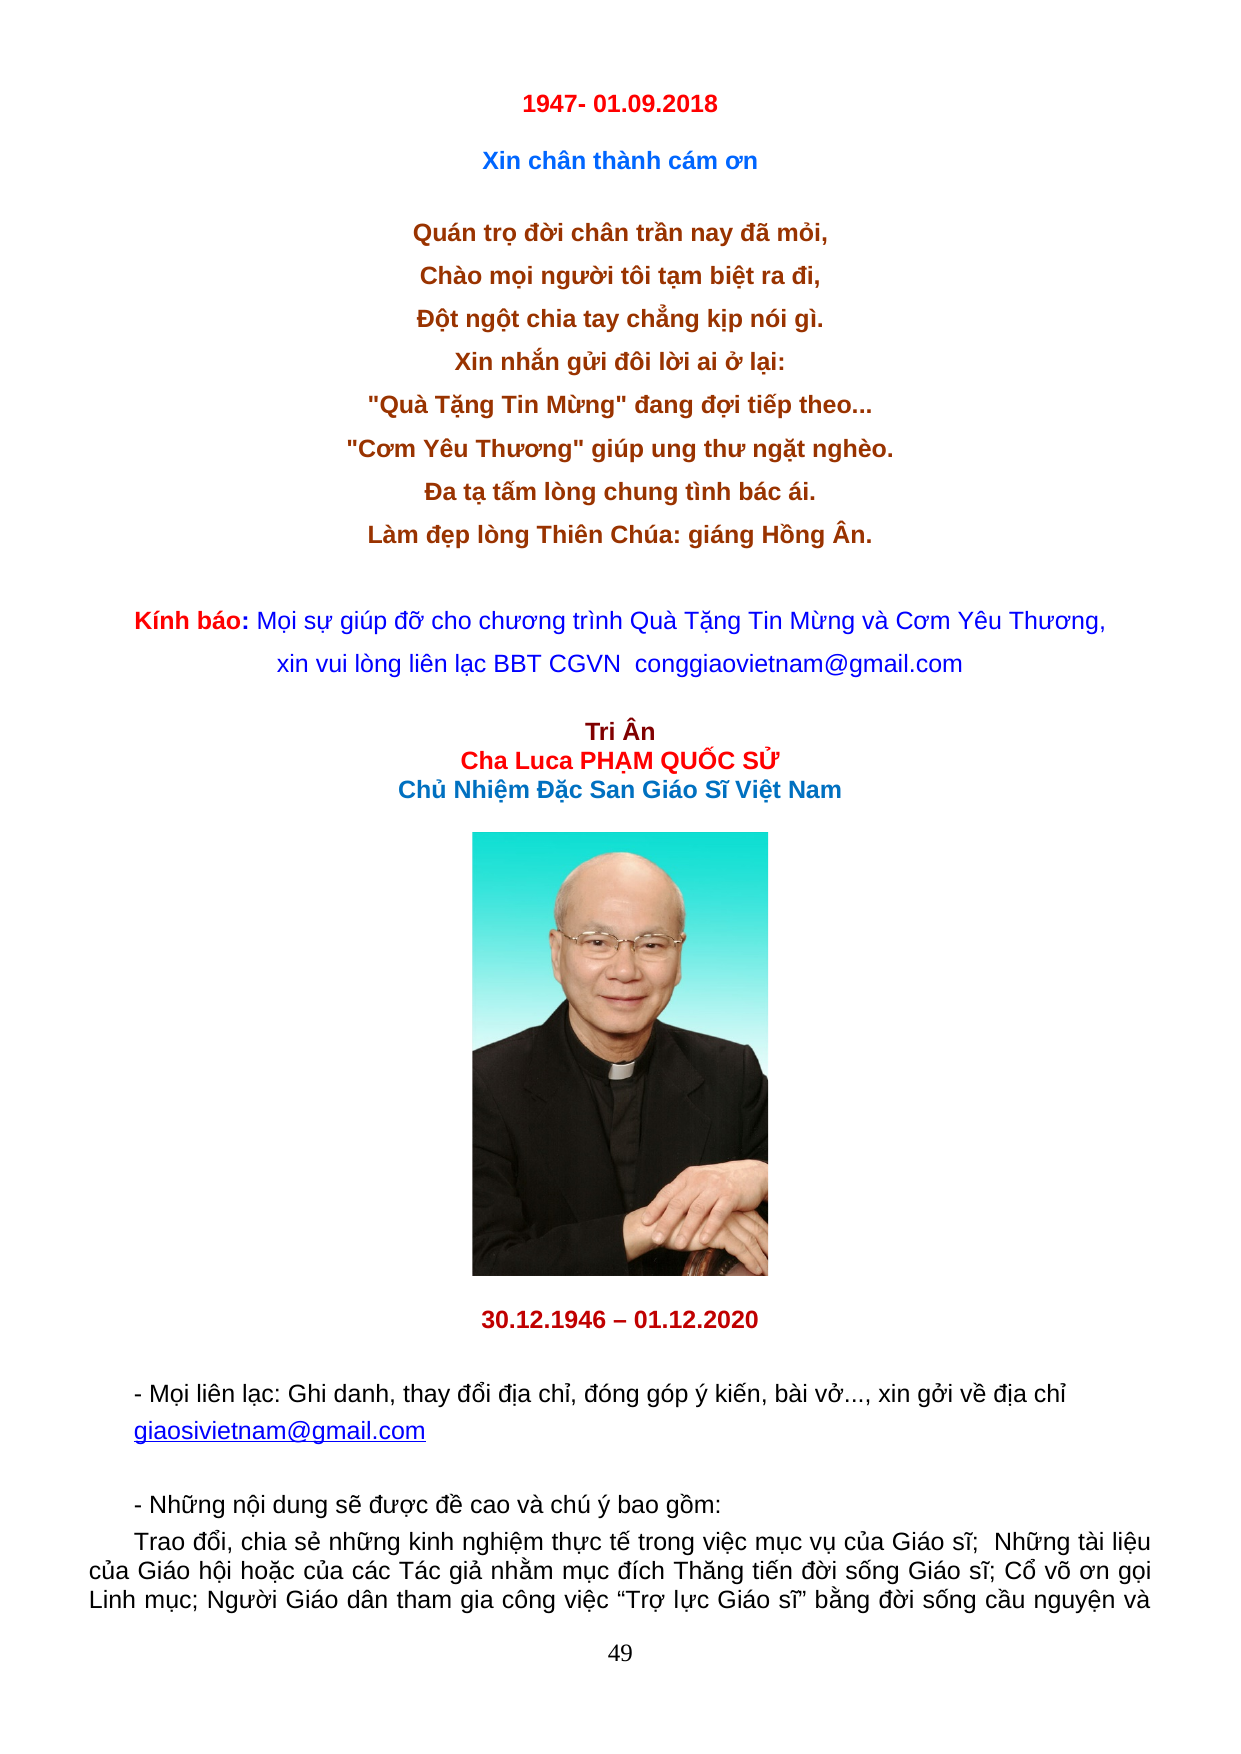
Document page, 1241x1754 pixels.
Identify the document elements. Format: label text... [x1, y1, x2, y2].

text Làm đẹp lòng Thiên Chúa: giáng Hồng Ân. [89, 520, 1152, 549]
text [89, 1527, 1152, 1613]
text Đa tạ tấm lòng chung tình bác ái. [89, 477, 1152, 506]
text Xin chân thành cám ơn [89, 146, 1152, 175]
text Kính báo: Mọi sự giúp đỡ cho chương trình Quà Tặng Tin Mừng và Cơm Yêu Thương, [89, 606, 1152, 635]
text "Quà Tặng Tin Mừng" đang đợi tiếp theo... [89, 391, 1152, 419]
text Xin nhắn gửi đôi lời ai ở lại: [89, 347, 1152, 376]
text Chào mọi người tôi tạm biệt ra đi, [89, 261, 1152, 290]
text "Cơm Yêu Thương" giúp ung thư ngặt nghèo. [89, 434, 1152, 462]
text Chủ Nhiệm Đặc San Giáo Sĩ Việt Nam [89, 775, 1152, 804]
text Đột ngột chia tay chẳng kịp nói gì. [89, 304, 1152, 333]
text - Những nội dung sẽ được đề cao và chú ý bao gồm: [89, 1490, 1152, 1519]
text xin vui lòng liên lạc BBT CGVN conggiaovietnam@gmail.com [89, 649, 1152, 678]
text Cha Luca PHẠM QUỐC SỬ [89, 746, 1152, 775]
text - Mọi liên lạc: Ghi danh, thay đổi địa chỉ, đóng góp ý kiến, bài vở..., xin gởi về địa chỉ [89, 1379, 1152, 1408]
subtitle Tri Ân [89, 717, 1152, 746]
picture [472, 832, 769, 1276]
text 30.12.1946 – 01.12.2020 [89, 1305, 1152, 1333]
text 1947- 01.09.2018 [89, 89, 1152, 117]
text Quán trọ đời chân trần nay đã mỏi, [89, 218, 1152, 247]
text giaosivietnam@gmail.com [89, 1416, 1152, 1445]
